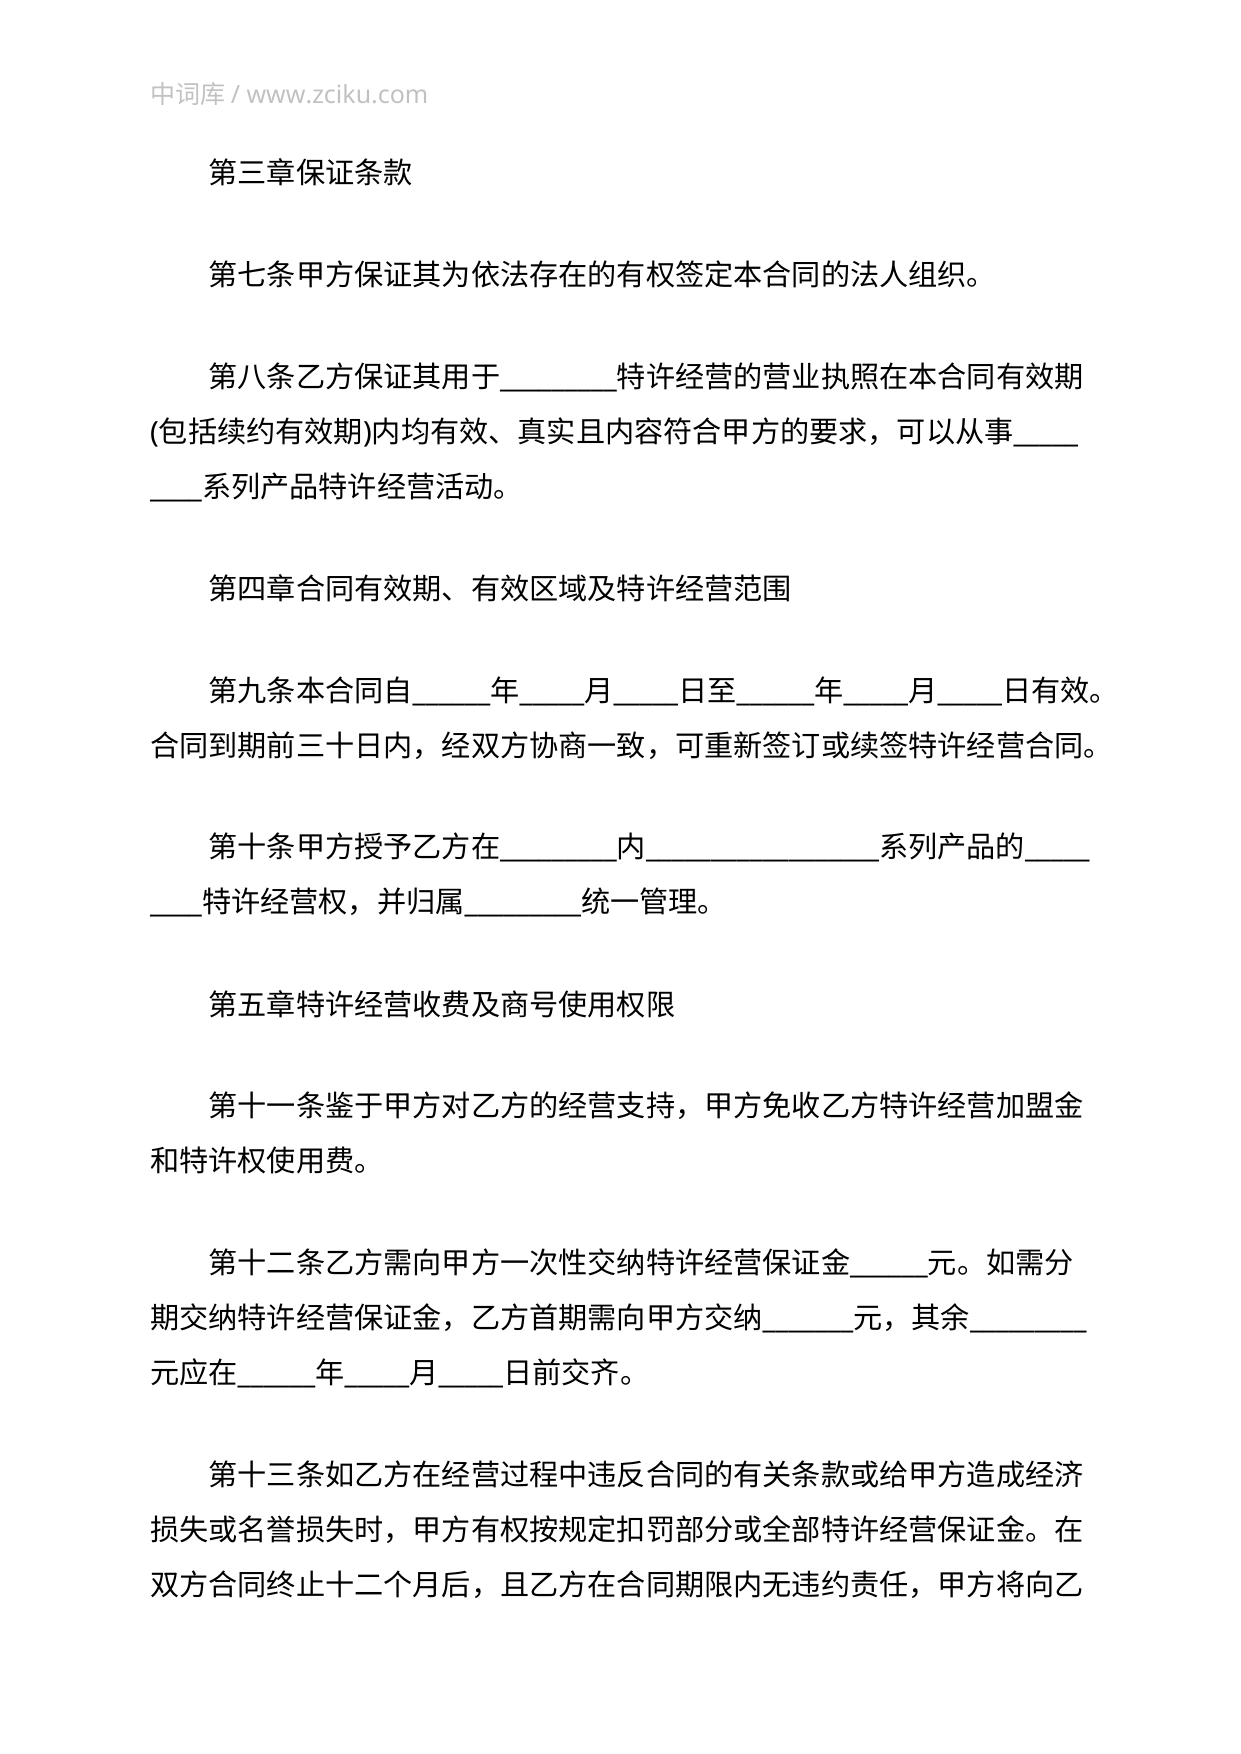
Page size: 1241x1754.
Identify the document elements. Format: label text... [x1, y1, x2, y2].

text 第五章特许经营收费及商号使用权限 [150, 981, 1090, 1023]
text 第七条甲方保证其为依法存在的有权签定本合同的法人组织。 [150, 252, 1090, 294]
text 第十二条乙方需向甲方一次性交纳特许经营保证金______元。如需分期交纳特许经营保证金，乙方首期需向甲方交纳_______元，其余_________元应在______年_____月_____日前交齐。 [150, 1239, 1090, 1392]
text 第三章保证条款 [150, 150, 1090, 192]
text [150, 1451, 1090, 1603]
text 第九条本合同自______年_____月_____日至______年_____月_____日有效。合同到期前三十日内，经双方协商一致，可重新签订或续签特许经营合同。 [150, 667, 1090, 764]
text 第八条乙方保证其用于_________特许经营的营业执照在本合同有效期(包括续约有效期)内均有效、真实且内容符合甲方的要求，可以从事_________系列产品特许经营活动。 [150, 353, 1090, 506]
text 第十条甲方授予乙方在_________内__________________系列产品的_________特许经营权，并归属_________统一管理。 [150, 824, 1090, 921]
text 第四章合同有效期、有效区域及特许经营范围 [150, 566, 1090, 608]
text 第十一条鉴于甲方对乙方的经营支持，甲方免收乙方特许经营加盟金和特许权使用费。 [150, 1083, 1090, 1180]
